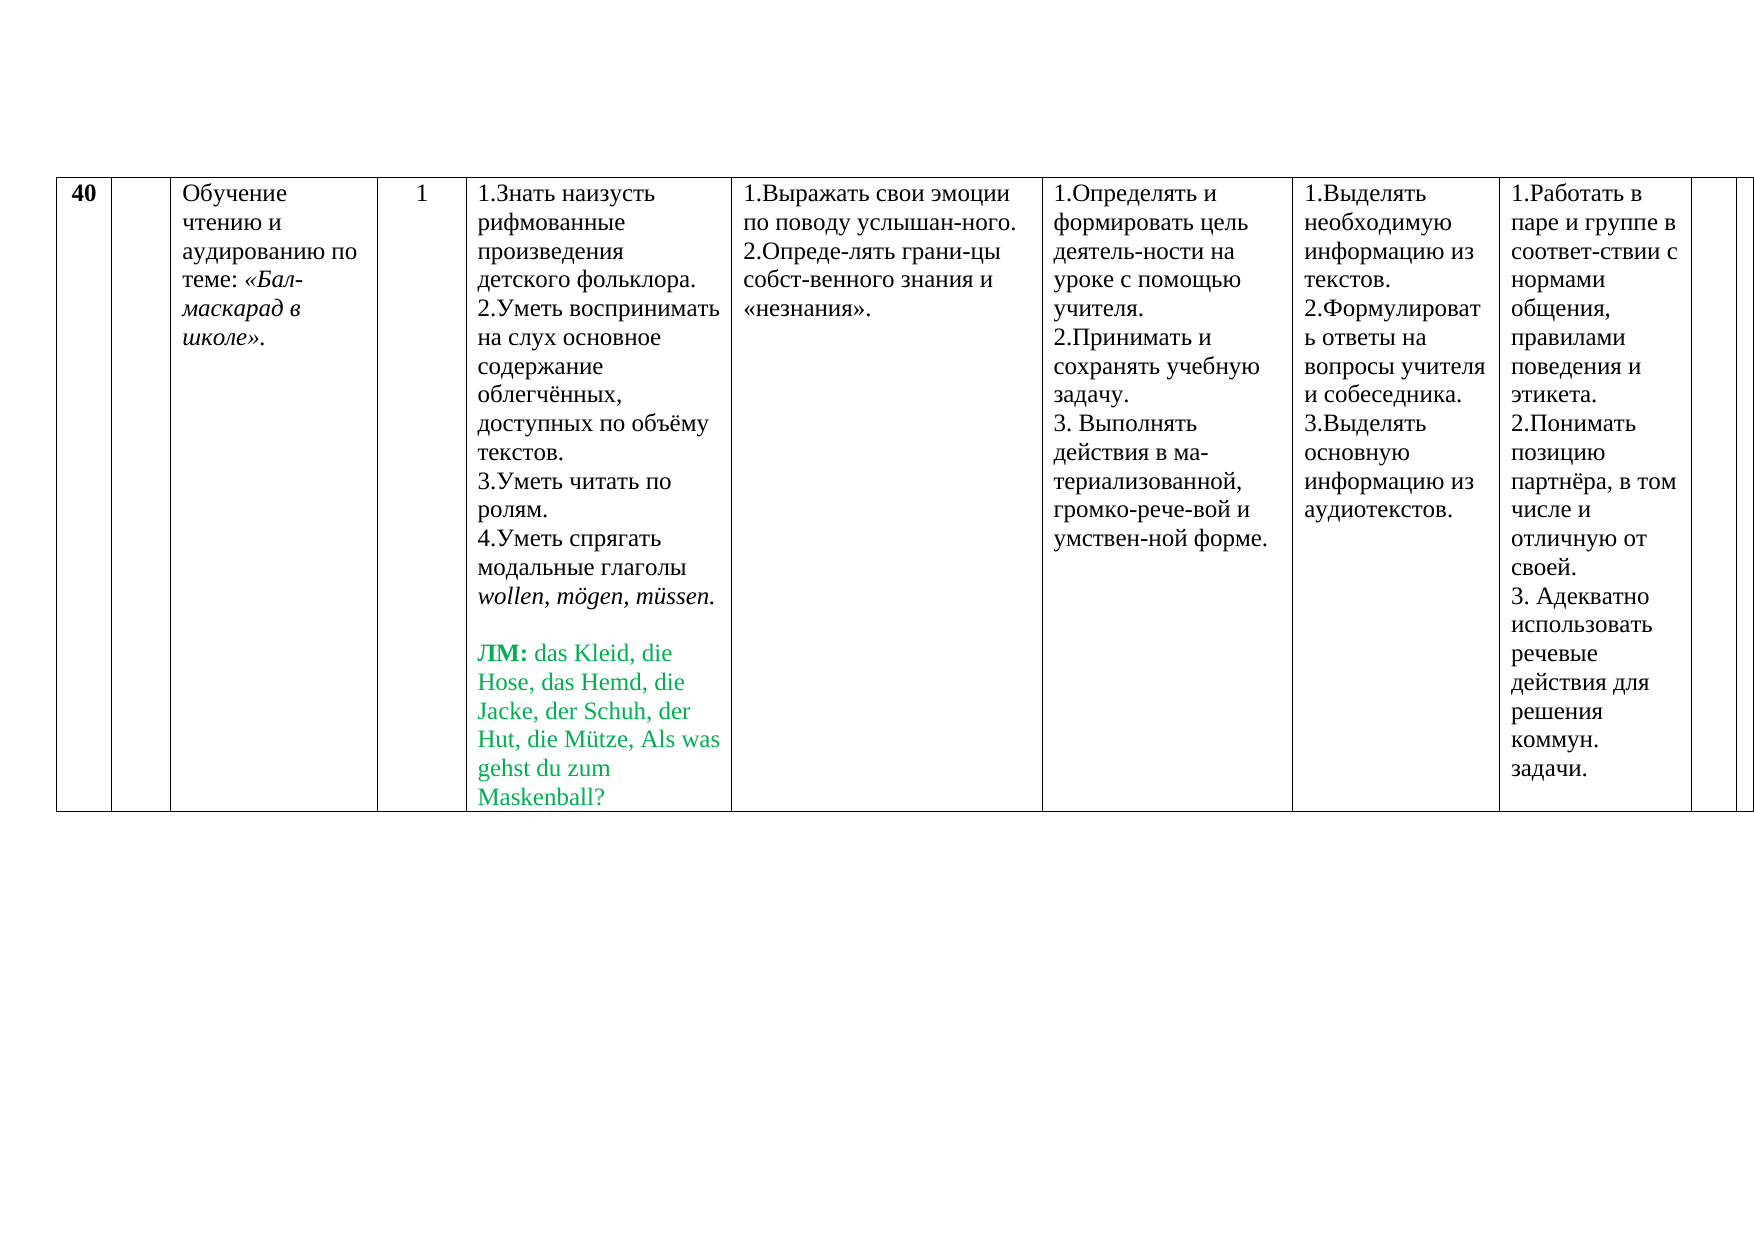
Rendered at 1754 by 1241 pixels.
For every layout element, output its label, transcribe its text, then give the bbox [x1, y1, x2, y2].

table_cell 40 [57, 178, 111, 811]
table_cell 1.Выделять необходимую информацию из текстов. 2.Формулировать ответы на вопросы учителя и собеседника. 3.Выделять основную информацию из аудиотекстов. [1293, 178, 1499, 811]
table_cell [1692, 178, 1736, 811]
table_cell [112, 178, 170, 811]
table_cell Обучение чтению и аудированию по теме: «Бал-маскарад в школе». [171, 178, 377, 811]
table_cell 1.Работать в паре и группе в соответ-ствии с нормами общения, правилами поведения и этикета. 2.Понимать позицию партнёра, в том числе и отличную от своей. 3. Адекватно использовать речевые действия для решения коммун. задачи. [1500, 178, 1691, 811]
table_cell 1 [378, 178, 466, 811]
table_cell [1737, 178, 1753, 811]
table_cell 1.Определять и формировать цель деятель-ности на уроке с помощью учителя. 2.Принимать и сохранять учебную задачу. 3. Выполнять действия в ма-териализованной, громко-рече-вой и умствен-ной форме. [1043, 178, 1292, 811]
table_cell 1.Знать наизусть рифмованные произведения детского фольклора. 2.Уметь воспринимать на слух основное содержание облегчённых, доступных по объёму текстов. 3.Уметь читать по ролям. 4.Уметь спрягать модальные глаголы wollen, mögen, müssen. ЛМ: das Kleid, die Hose, das Hemd, die Jacke, der Schuh, der Hut, die Mütze, Als was gehst du zum Maskenball? [467, 178, 731, 811]
table_cell 1.Выражать свои эмоции по поводу услышан-ного. 2.Опреде-лять грани-цы собст-венного знания и «незнания». [732, 178, 1042, 811]
